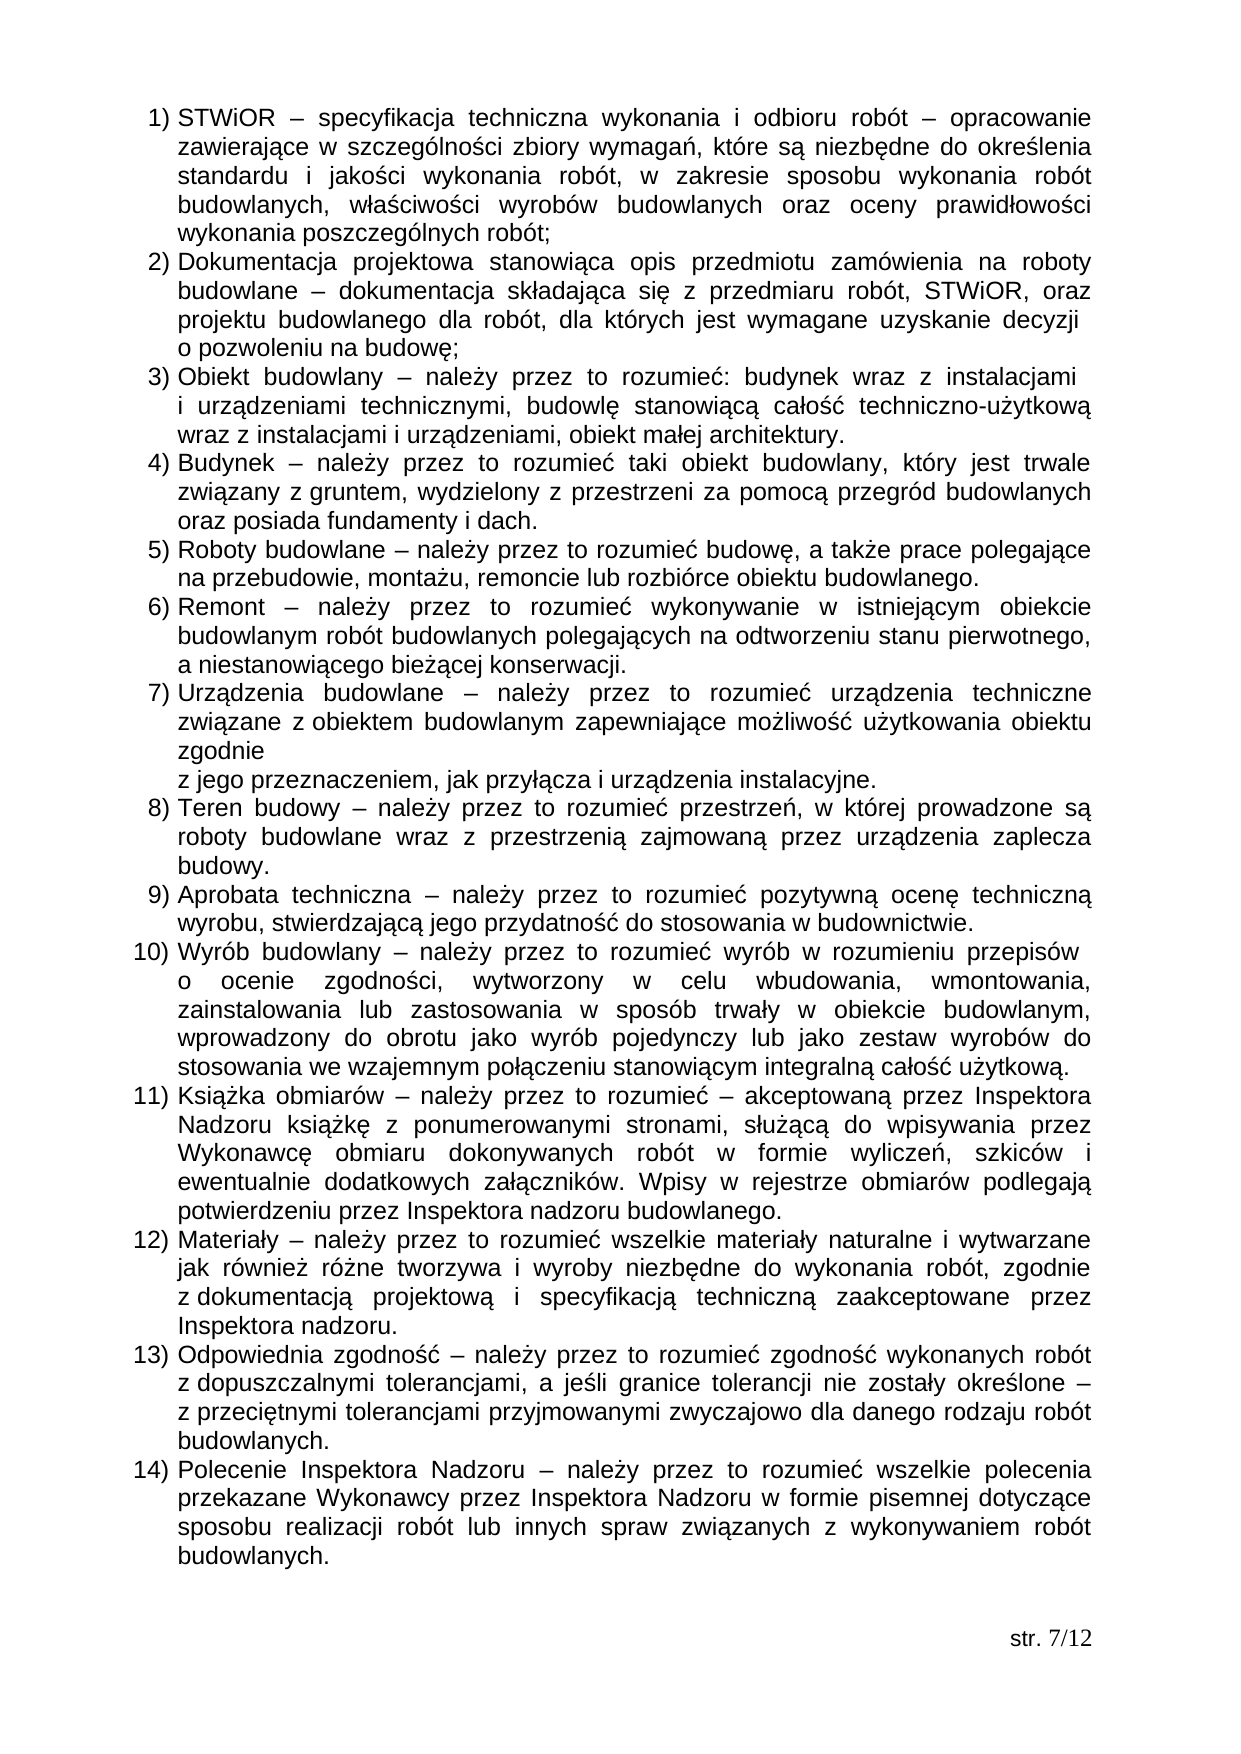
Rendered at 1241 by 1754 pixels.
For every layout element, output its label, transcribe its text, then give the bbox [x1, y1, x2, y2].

list Materiały – należy przez to rozumieć wszelkie materiały naturalne i wytwarzane jak również różne tworzywa i wyroby niezbędne do wykonania robót, zgodnie z dokumentacją projektową i specyfikacją techniczną zaakceptowane przez Inspektora nadzoru. [133, 1225, 1092, 1340]
list Obiekt budowlany – należy przez to rozumieć: budynek wraz z instalacjami i urządzeniami technicznymi, budowlę stanowiącą całość techniczno-użytkową wraz z instalacjami i urządzeniami, obiekt małej architektury. [148, 362, 1092, 448]
list Aprobata techniczna – należy przez to rozumieć pozytywną ocenę techniczną wyrobu, stwierdzającą jego przydatność do stosowania w budownictwie. [148, 880, 1092, 937]
list Dokumentacja projektowa stanowiąca opis przedmiotu zamówienia na roboty budowlane – dokumentacja składająca się z przedmiaru robót, STWiOR, oraz projektu budowlanego dla robót, dla których jest wymagane uzyskanie decyzji o pozwoleniu na budowę; [148, 247, 1092, 362]
list Polecenie Inspektora Nadzoru – należy przez to rozumieć wszelkie polecenia przekazane Wykonawcy przez Inspektora Nadzoru w formie pisemnej dotyczące sposobu realizacji robót lub innych spraw związanych z wykonywaniem robót budowlanych. [133, 1455, 1092, 1570]
list Książka obmiarów – należy przez to rozumieć – akceptowaną przez Inspektora Nadzoru książkę z ponumerowanymi stronami, służącą do wpisywania przez Wykonawcę obmiaru dokonywanych robót w formie wyliczeń, szkiców i ewentualnie dodatkowych załączników. Wpisy w rejestrze obmiarów podlegają potwierdzeniu przez Inspektora nadzoru budowlanego. [133, 1081, 1092, 1225]
list Remont – należy przez to rozumieć wykonywanie w istniejącym obiekcie budowlanym robót budowlanych polegających na odtworzeniu stanu pierwotnego, a niestanowiącego bieżącej konserwacji. [148, 592, 1092, 678]
list Urządzenia budowlane – należy przez to rozumieć urządzenia techniczne związane z obiektem budowlanym zapewniające możliwość użytkowania obiektu zgodnie z jego przeznaczeniem, jak przyłącza i urządzenia instalacyjne. [148, 678, 1092, 793]
list Wyrób budowlany – należy przez to rozumieć wyrób w rozumieniu przepisów o ocenie zgodności, wytworzony w celu wbudowania, wmontowania, zainstalowania lub zastosowania w sposób trwały w obiekcie budowlanym, wprowadzony do obrotu jako wyrób pojedynczy lub jako zestaw wyrobów do stosowania we wzajemnym połączeniu stanowiącym integralną całość użytkową. [133, 937, 1092, 1081]
list Roboty budowlane – należy przez to rozumieć budowę, a także prace polegające na przebudowie, montażu, remoncie lub rozbiórce obiektu budowlanego. [148, 535, 1092, 592]
list Teren budowy – należy przez to rozumieć przestrzeń, w której prowadzone są roboty budowlane wraz z przestrzenią zajmowaną przez urządzenia zaplecza budowy. [148, 793, 1092, 880]
list STWiOR – specyfikacja techniczna wykonania i odbioru robót – opracowanie zawierające w szczególności zbiory wymagań, które są niezbędne do określenia standardu i jakości wykonania robót, w zakresie sposobu wykonania robót budowlanych, właściwości wyrobów budowlanych oraz oceny prawidłowości wykonania poszczególnych robót; [148, 103, 1092, 247]
list Budynek – należy przez to rozumieć taki obiekt budowlany, który jest trwale związany z gruntem, wydzielony z przestrzeni za pomocą przegród budowlanych oraz posiada fundamenty i dach. [148, 448, 1092, 535]
list Odpowiednia zgodność – należy przez to rozumieć zgodność wykonanych robót z dopuszczalnymi tolerancjami, a jeśli granice tolerancji nie zostały określone – z przeciętnymi tolerancjami przyjmowanymi zwyczajowo dla danego rodzaju robót budowlanych. [133, 1340, 1092, 1455]
